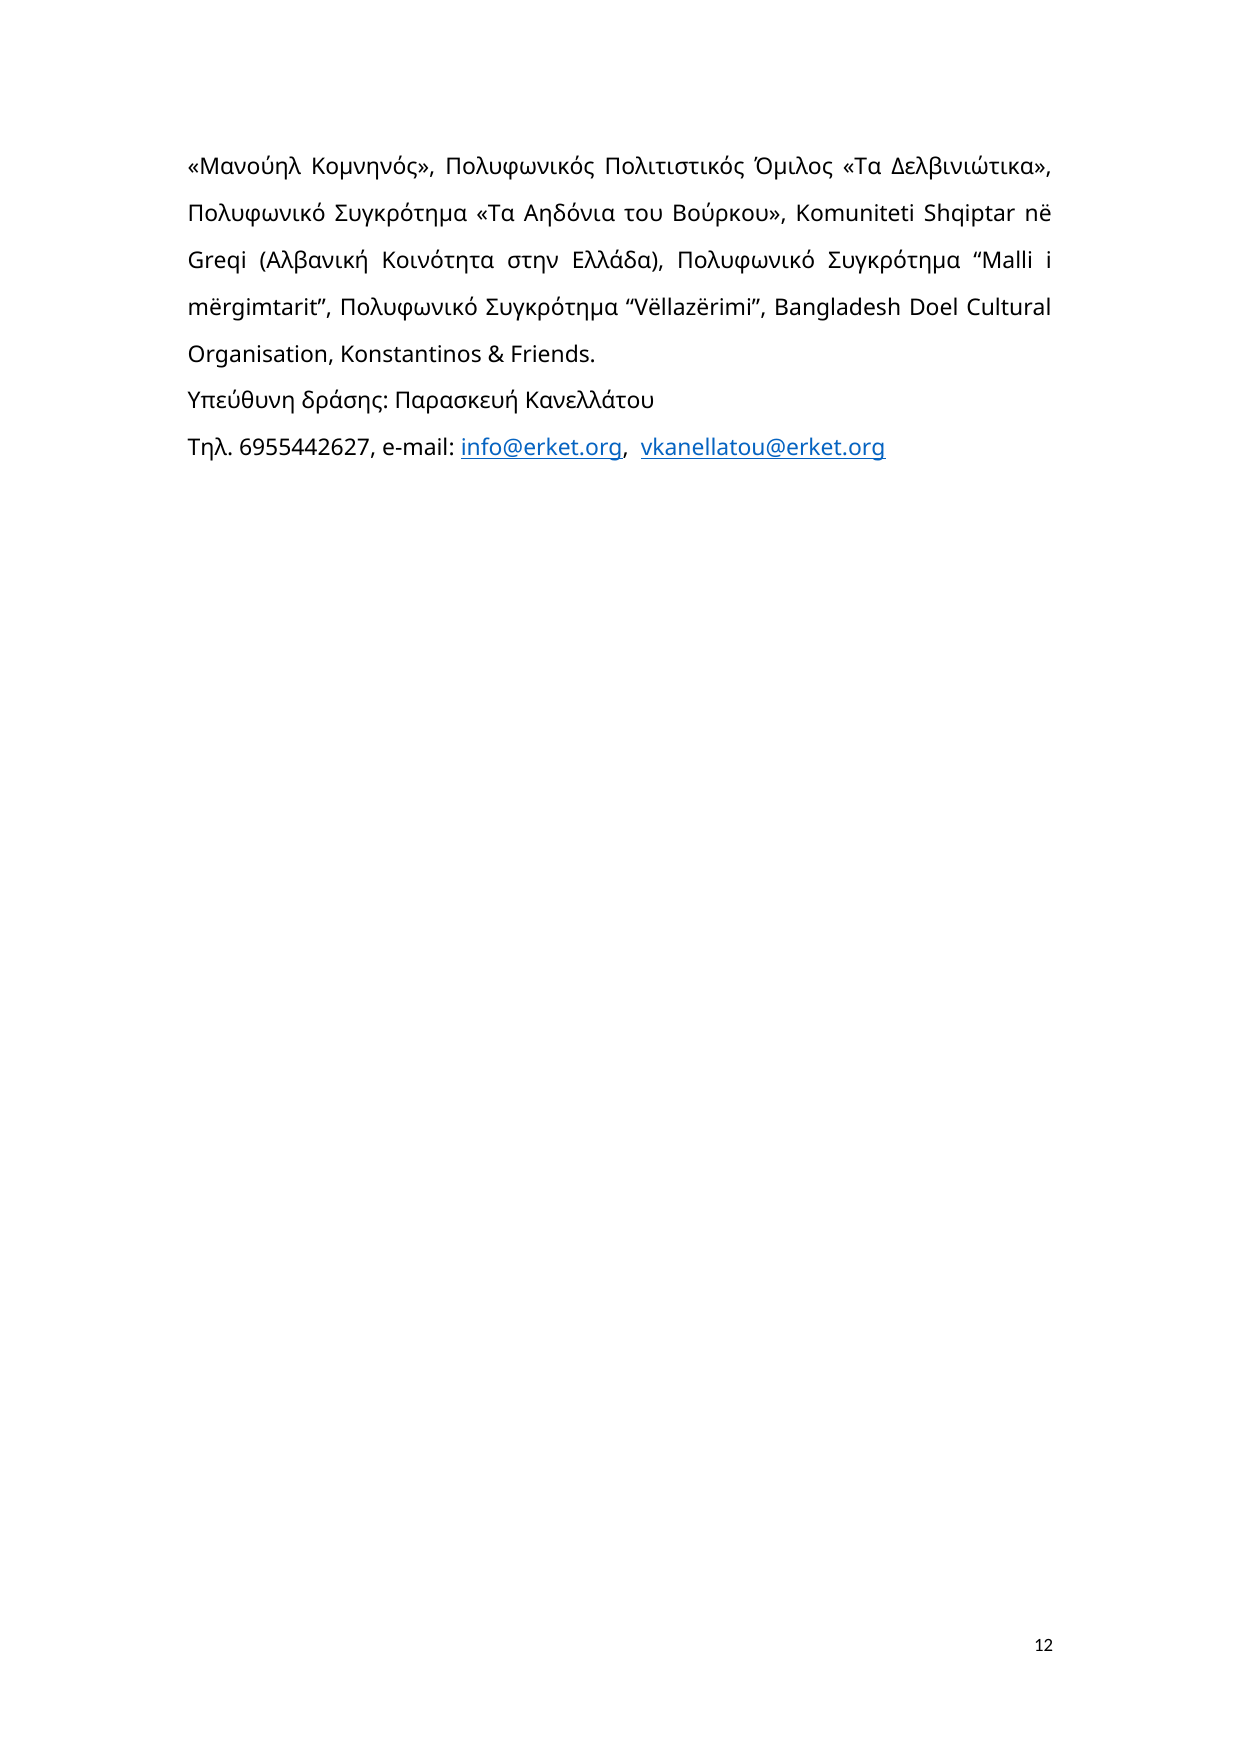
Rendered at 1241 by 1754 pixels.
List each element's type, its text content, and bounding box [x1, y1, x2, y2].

text Υπεύθυνη δράσης: Παρασκευή Κανελλάτου [187, 384, 1053, 416]
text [187, 150, 1053, 369]
text Τηλ. 6955442627, e-mail: info@erket.org, vkanellatou@erket.org [187, 431, 1053, 462]
